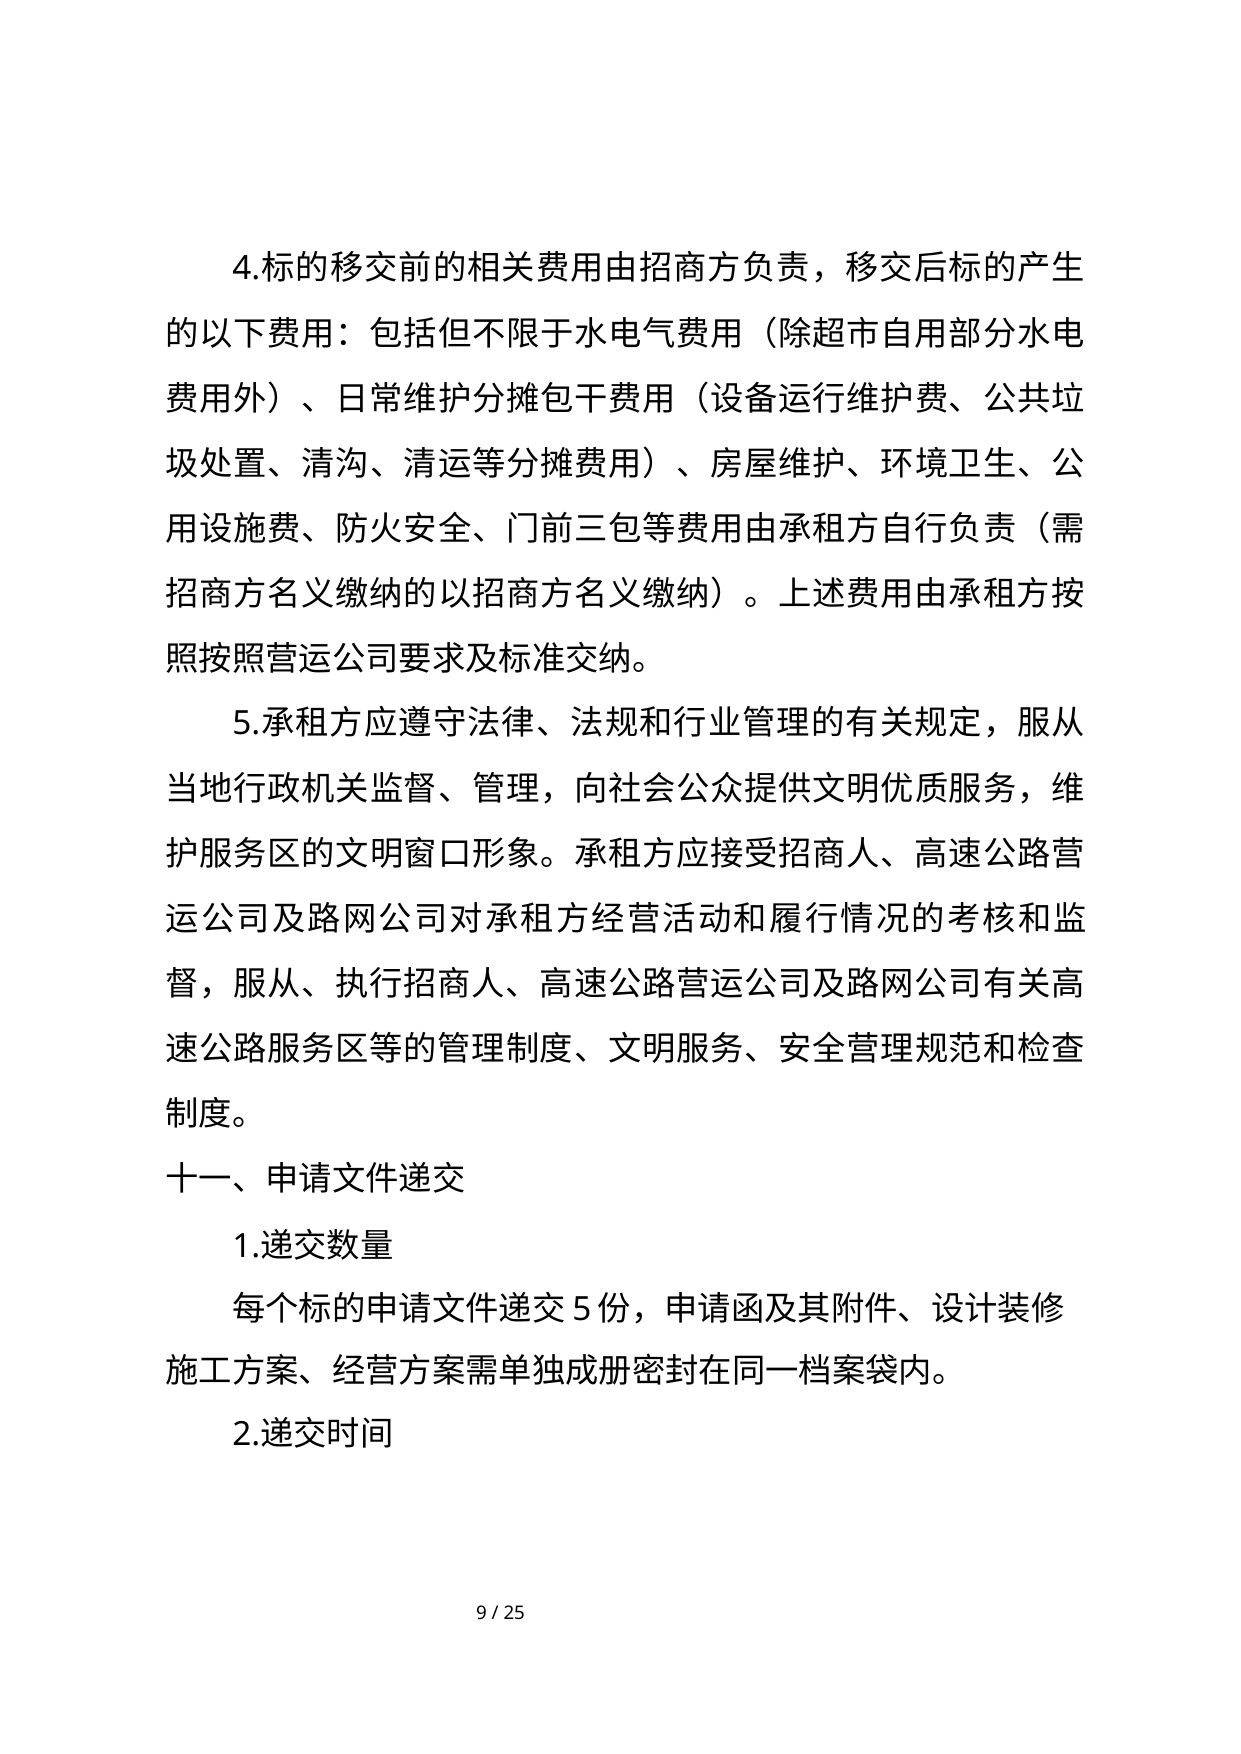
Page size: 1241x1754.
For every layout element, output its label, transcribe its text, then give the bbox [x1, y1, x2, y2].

text 2.递交时间 [165, 1395, 1087, 1458]
list 十一、申请文件递交 [165, 1143, 1087, 1208]
text 1.递交数量 [165, 1208, 1087, 1270]
list 5.承租方应遵守法律、法规和行业管理的有关规定，服从当地行政机关监督、管理，向社会公众提供文明优质服务，维护服务区的文明窗口形象。承租方应接受招商人、高速公路营运公司及路网公司对承租方经营活动和履行情况的考核和监督，服从、执行招商人、高速公路营运公司及路网公司有关高速公路服务区等的管理制度、文明服务、安全营理规范和检查制度。 [165, 688, 1087, 1143]
text 每个标的申请文件递交5份，申请函及其附件、设计装修施工方案、经营方案需单独成册密封在同一档案袋内。 [165, 1270, 1087, 1395]
list 4.标的移交前的相关费用由招商方负责，移交后标的产生的以下费用：包括但不限于水电气费用（除超市自用部分水电费用外）、日常维护分摊包干费用（设备运行维护费、公共垃圾处置、清沟、清运等分摊费用）、房屋维护、环境卫生、公用设施费、防火安全、门前三包等费用由承租方自行负责（需招商方名义缴纳的以招商方名义缴纳）。上述费用由承租方按照按照营运公司要求及标准交纳。 [165, 233, 1087, 688]
